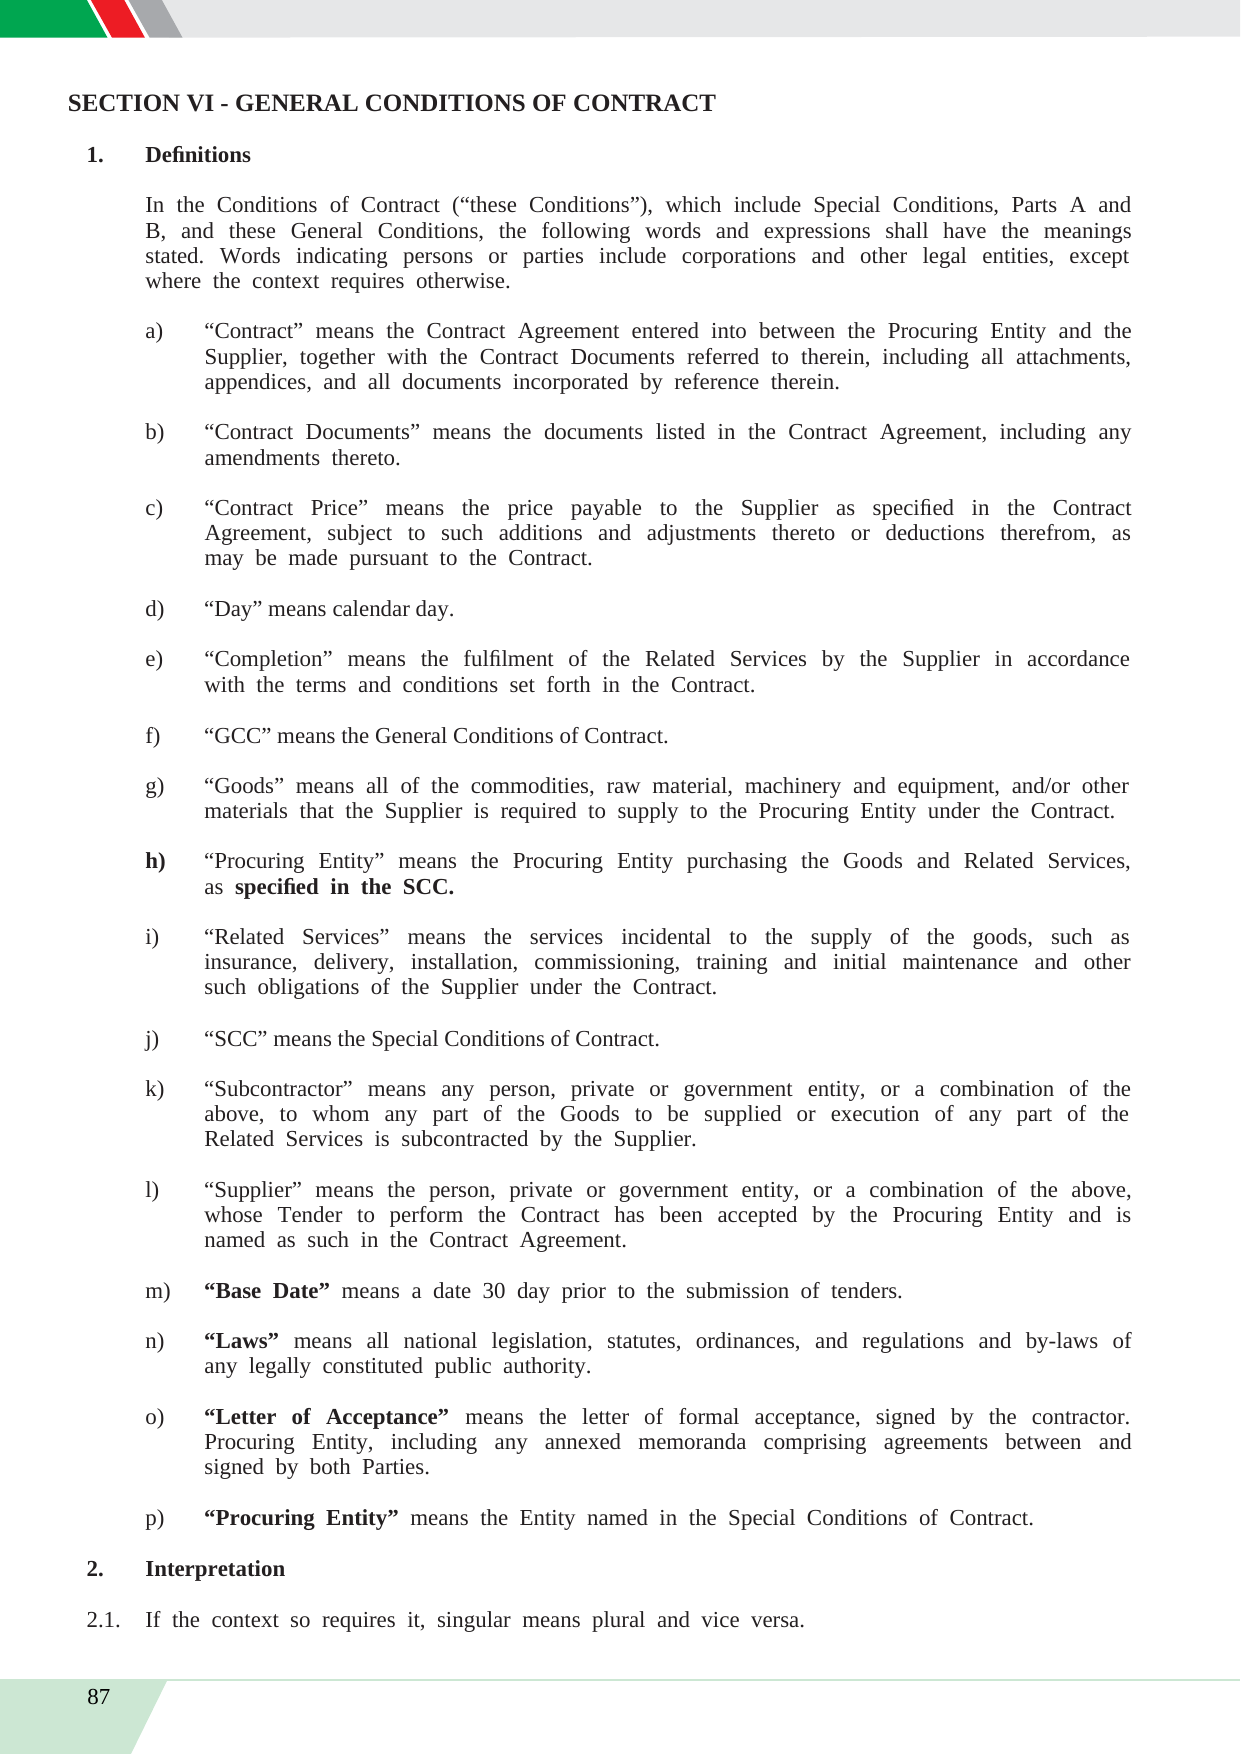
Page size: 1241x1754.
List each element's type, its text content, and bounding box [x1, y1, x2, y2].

text In the Conditions of Contract (“these Conditions”), which include Special Conditions, Parts A and B, and these General Conditions, the following words and expressions shall have the meanings stated. Words indicating persons or parties include corporations and other legal entities, except where the context requires otherwise. [145, 193, 1133, 293]
list “Contract” means the Contract Agreement entered into between the Procuring Entity and the Supplier, together with the Contract Documents referred to therein, including all attachments, appendices, and all documents incorporated by reference therein. [145, 319, 1133, 394]
list “Base Date” means a date 30 day prior to the submission of tenders. [145, 1277, 1165, 1303]
list “GCC” means the General Conditions of Contract. [145, 722, 1165, 748]
list “Goods” means all of the commodities, raw material, machinery and equipment, and/or other materials that the Supplier is required to supply to the Procuring Entity under the Contract. [145, 773, 1132, 823]
list “Subcontractor” means any person, private or government entity, or a combination of the above, to whom any part of the Goods to be supplied or execution of any part of the Related Services is subcontracted by the Supplier. [145, 1076, 1133, 1151]
subtitle Interpretation [86, 1555, 1165, 1581]
list “Day” means calendar day. [145, 595, 1165, 622]
list “Contract Documents” means the documents listed in the Contract Agreement, including any amendments thereto. [145, 420, 1133, 470]
subtitle Deﬁnitions [86, 141, 1165, 168]
list If the context so requires it, singular means plural and vice versa. [86, 1606, 1165, 1632]
list “SCC” means the Special Conditions of Contract. [145, 1024, 1165, 1051]
list “Procuring Entity” means the Procuring Entity purchasing the Goods and Related Services, as speciﬁed in the SCC. [145, 849, 1133, 899]
list “Letter of Acceptance” means the letter of formal acceptance, signed by the contractor. Procuring Entity, including any annexed memoranda comprising agreements between and signed by both Parties. [145, 1404, 1133, 1479]
list “Contract Price” means the price payable to the Supplier as speciﬁed in the Contract Agreement, subject to such additions and adjustments thereto or deductions therefrom, as may be made pursuant to the Contract. [145, 495, 1133, 571]
list “Supplier” means the person, private or government entity, or a combination of the above, whose Tender to perform the Contract has been accepted by the Procuring Entity and is named as such in the Contract Agreement. [145, 1177, 1133, 1252]
list “Procuring Entity” means the Entity named in the Special Conditions of Contract. [145, 1504, 1165, 1531]
list “Completion” means the fulﬁlment of the Related Services by the Supplier in accordance with the terms and conditions set forth in the Contract. [145, 647, 1133, 697]
list “Laws” means all national legislation, statutes, ordinances, and regulations and by-laws of any legally constituted public authority. [145, 1329, 1133, 1379]
list “Related Services” means the services incidental to the supply of the goods, such as insurance, delivery, installation, commissioning, training and initial maintenance and other such obligations of the Supplier under the Contract. [145, 924, 1133, 1000]
subtitle SECTION VI - GENERAL CONDITIONS OF CONTRACT [68, 88, 1165, 117]
